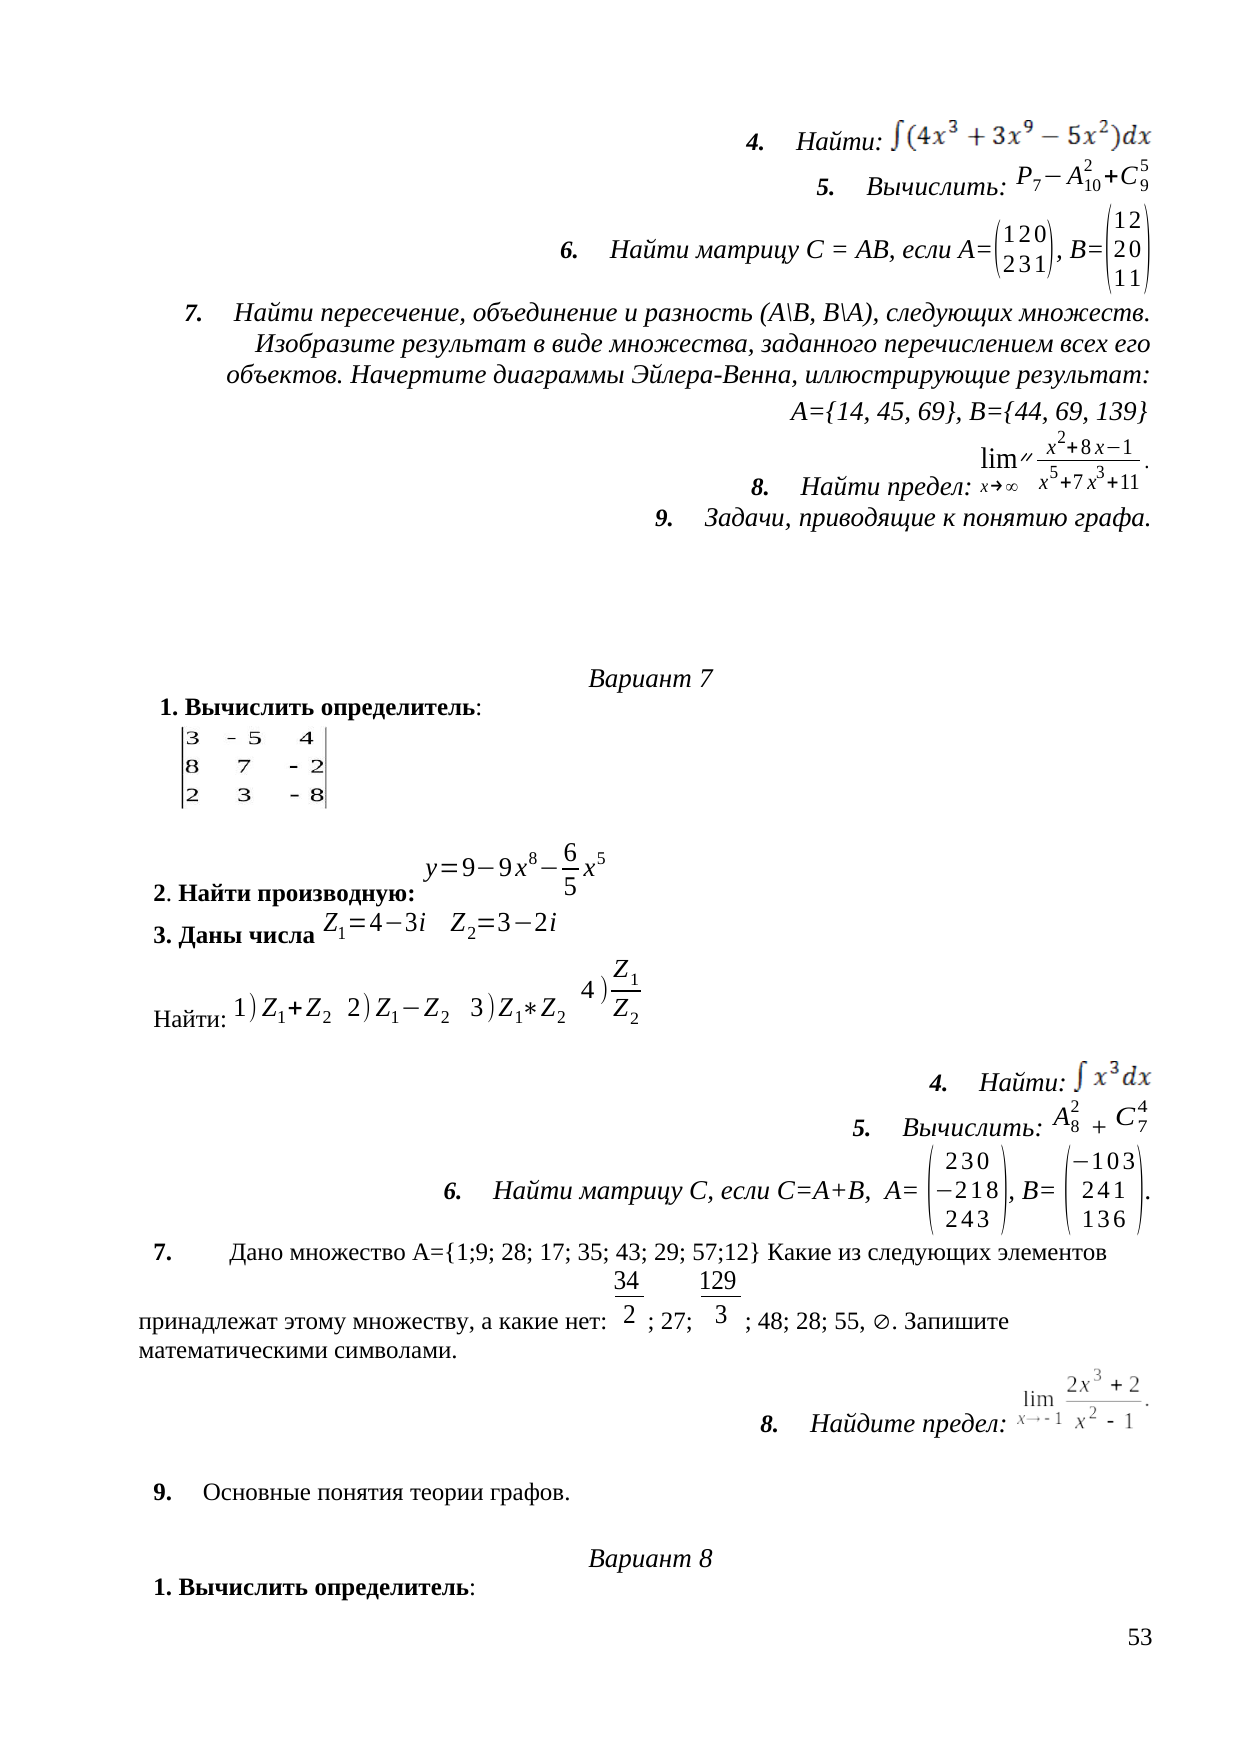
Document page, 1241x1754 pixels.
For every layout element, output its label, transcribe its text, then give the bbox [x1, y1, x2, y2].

subtitle Задачи, приводящие к понятию графа. [138, 501, 1151, 532]
subtitle Вычислить: + [138, 1097, 1151, 1143]
subtitle Найдите предел: [138, 1364, 1151, 1439]
picture [181, 726, 327, 809]
text Найти: [138, 954, 1151, 1033]
subtitle Вычислить: [138, 156, 1151, 202]
subtitle Найти пересечение, объединение и разность (A\B, B\A), следующих множеств. Изобразите результат в виде множества, заданного перечислением всех его объектов. Начертите диаграммы Эйлера-Венна, иллюстрирующие результат: [138, 296, 1151, 389]
list Основные понятия теории графов. [138, 1477, 1151, 1506]
subtitle Найти предел: [138, 426, 1151, 501]
subtitle A={14, 45, 69}, B={44, 69, 139} [138, 395, 1147, 426]
text 2. Найти производную: [138, 838, 1151, 907]
subtitle Вариант 7 [138, 662, 1147, 693]
subtitle Найти матрицу С, если C=A+B, А= , В= . [138, 1143, 1151, 1237]
subtitle Найти: [138, 121, 1151, 156]
text 3. Даны числа [138, 907, 1151, 949]
text 1. Вычислить определитель: [138, 1573, 507, 1602]
list Дано множество А={1;9; 28; 17; 35; 43; 29; 57;12} Какие из следующих элементов принадлежат этому множеству, а какие нет: ; 27; ; 48; 28; 55, . Запишите математическими символами. [138, 1237, 1145, 1364]
subtitle Вариант 8 [138, 1545, 1147, 1573]
subtitle Найти: [138, 1062, 1151, 1097]
picture [890, 120, 1152, 151]
subtitle Найти матрицу С = АВ, если А=, В= [138, 202, 1151, 296]
picture [1073, 1061, 1152, 1092]
text 1. Вычислить определитель: [138, 693, 1151, 721]
